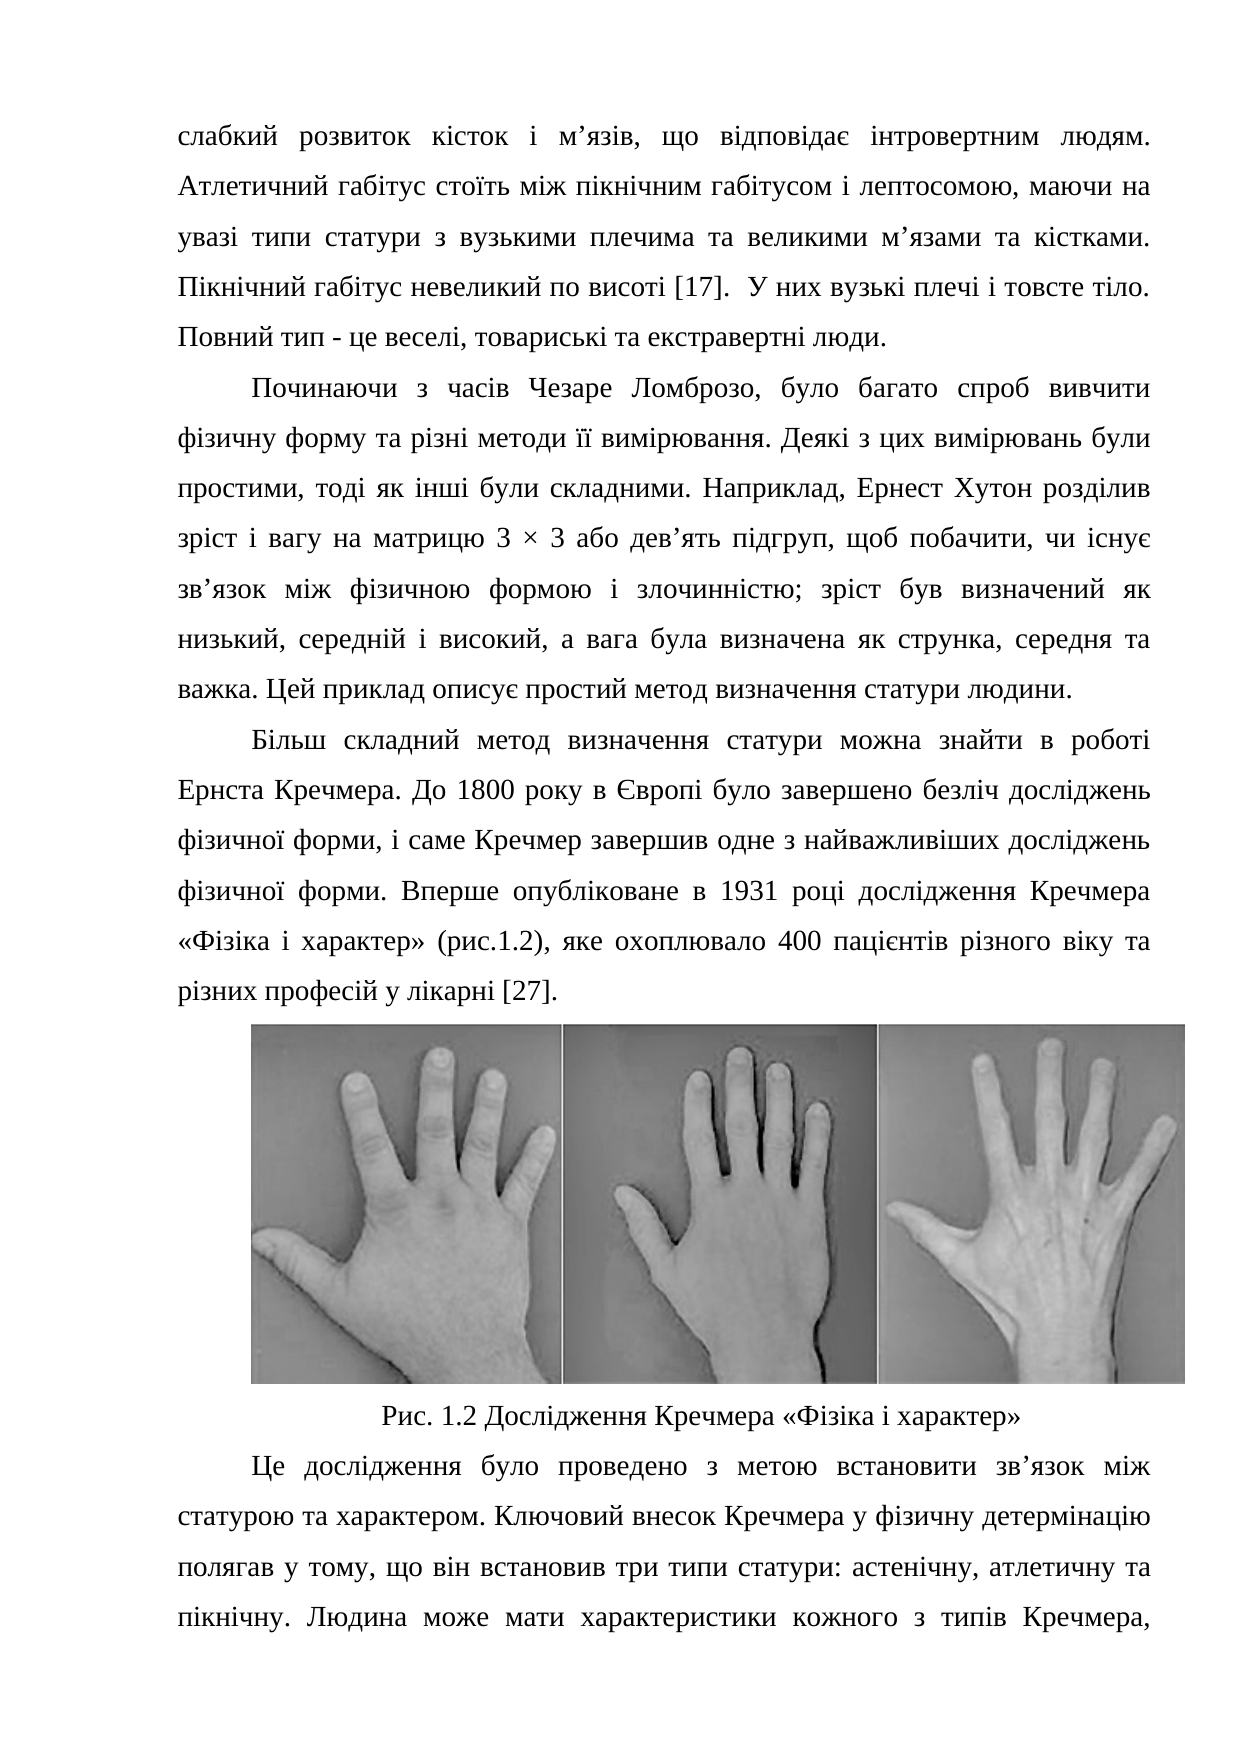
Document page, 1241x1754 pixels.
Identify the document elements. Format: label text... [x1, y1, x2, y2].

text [177, 118, 1152, 353]
text Починаючи з часів Чезаре Ломброзо, було багато спроб вивчити фізичну форму та різні методи її вимірювання. Деякі з цих вимірювань були простими, тоді як інші були складними. Наприклад, Ернест Хутон розділив зріст і вагу на матрицю 3 × 3 або дев’ять підгруп, щоб побачити, чи існує зв’язок між фізичною формою і злочинністю; зріст був визначений як низький, середній і високий, а вага була визначена як струнка, середня та важка. Цей приклад описує простий метод визначення статури людини. [177, 370, 1152, 705]
picture [251, 1023, 1185, 1384]
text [177, 1448, 1152, 1632]
text Більш складний метод визначення статури можна знайти в роботі Ернста Кречмера. До 1800 року в Європі було завершено безліч досліджень фізичної форми, і саме Кречмер завершив одне з найважливіших досліджень фізичної форми. Вперше опубліковане в 1931 році дослідження Кречмера «Фізіка і характер» (рис.1.2), яке охоплювало 400 пацієнтів різного віку та різних професій у лікарні [27]. [177, 722, 1152, 1007]
text Рис. 1.2 Дослідження Кречмера «Фізіка і характер» [177, 1398, 1152, 1431]
